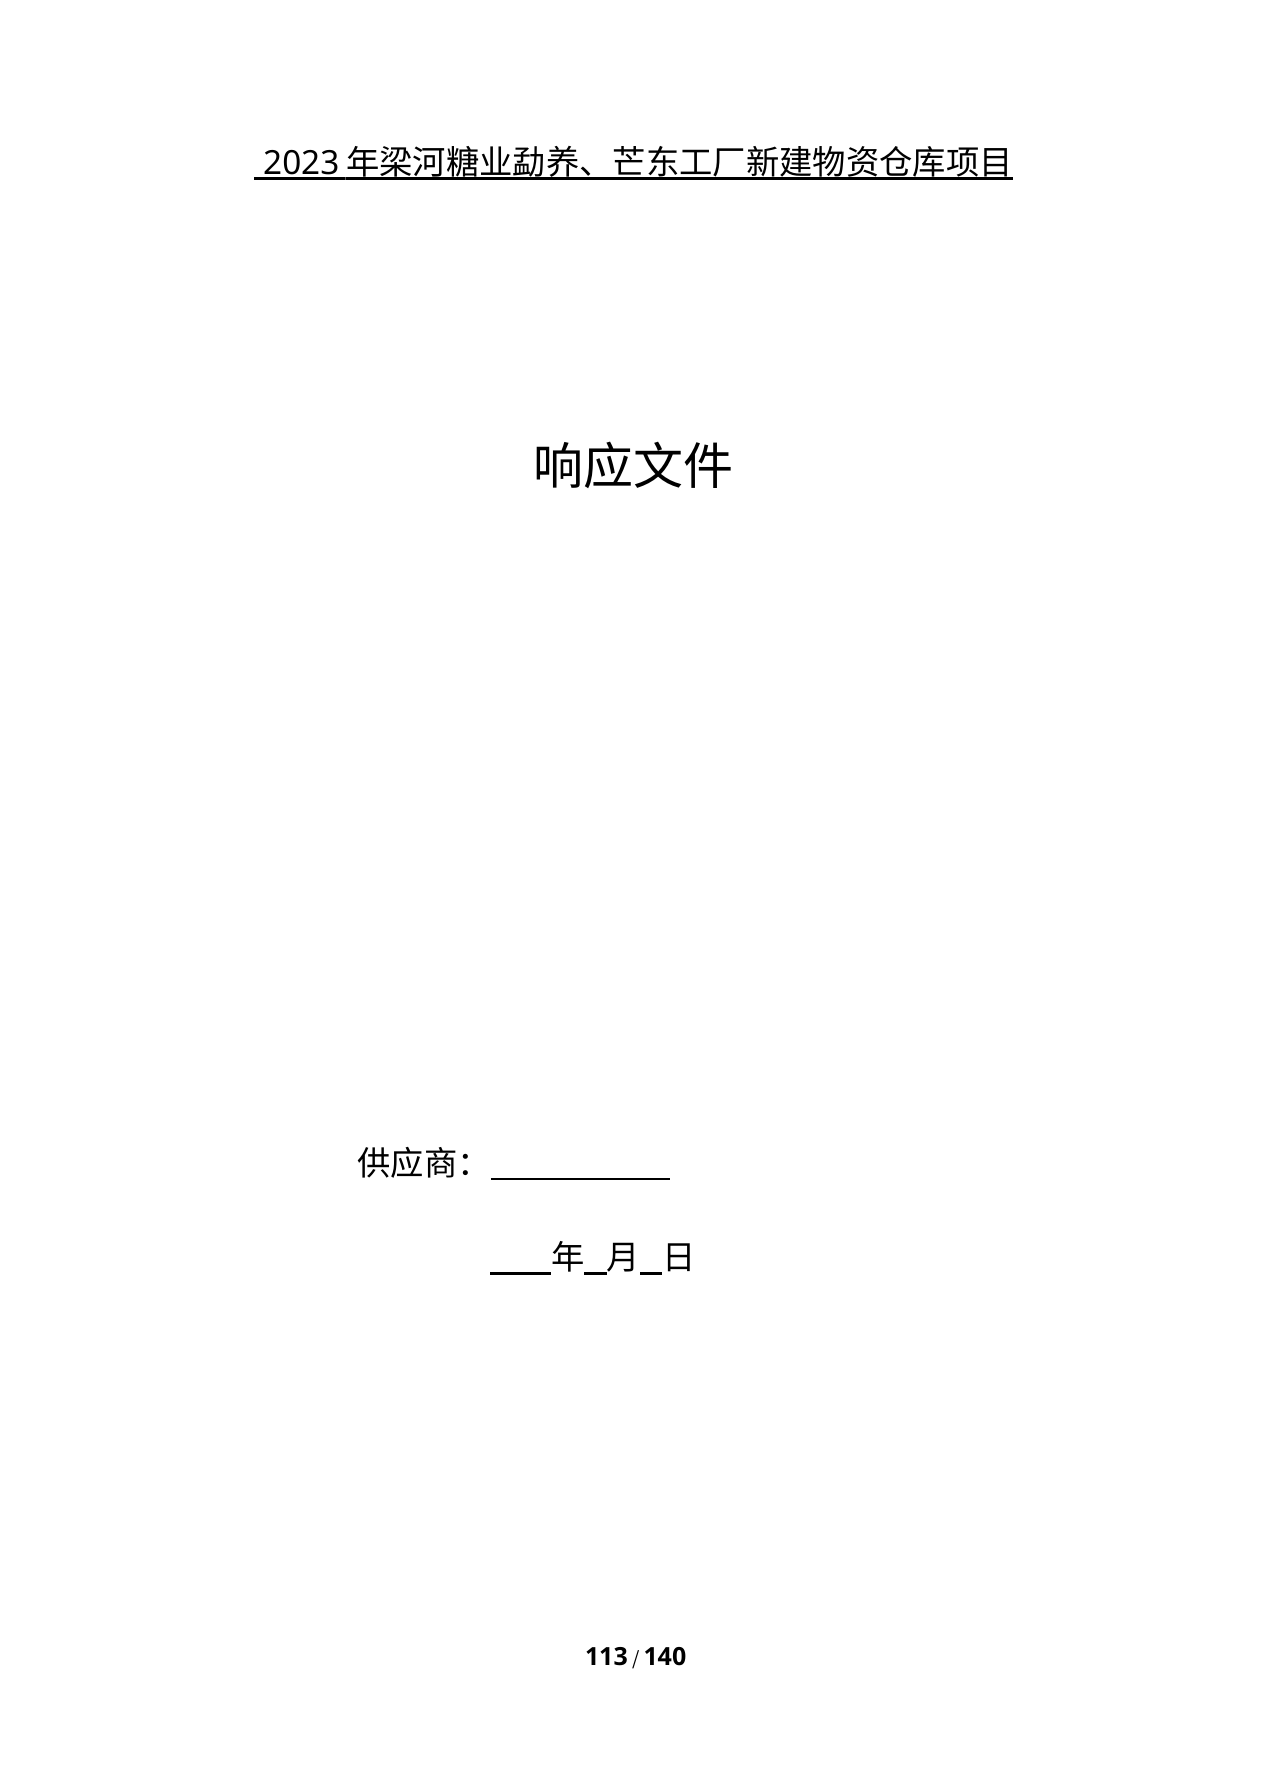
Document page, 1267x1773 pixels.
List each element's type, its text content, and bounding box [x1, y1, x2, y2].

text 响应文件 [136, 426, 1131, 499]
text 2023年梁河糖业勐养、芒东工厂新建物资仓库项目 [136, 136, 1131, 184]
text 年 月 日 [490, 1231, 1131, 1279]
text 供应商： [357, 1136, 1131, 1184]
